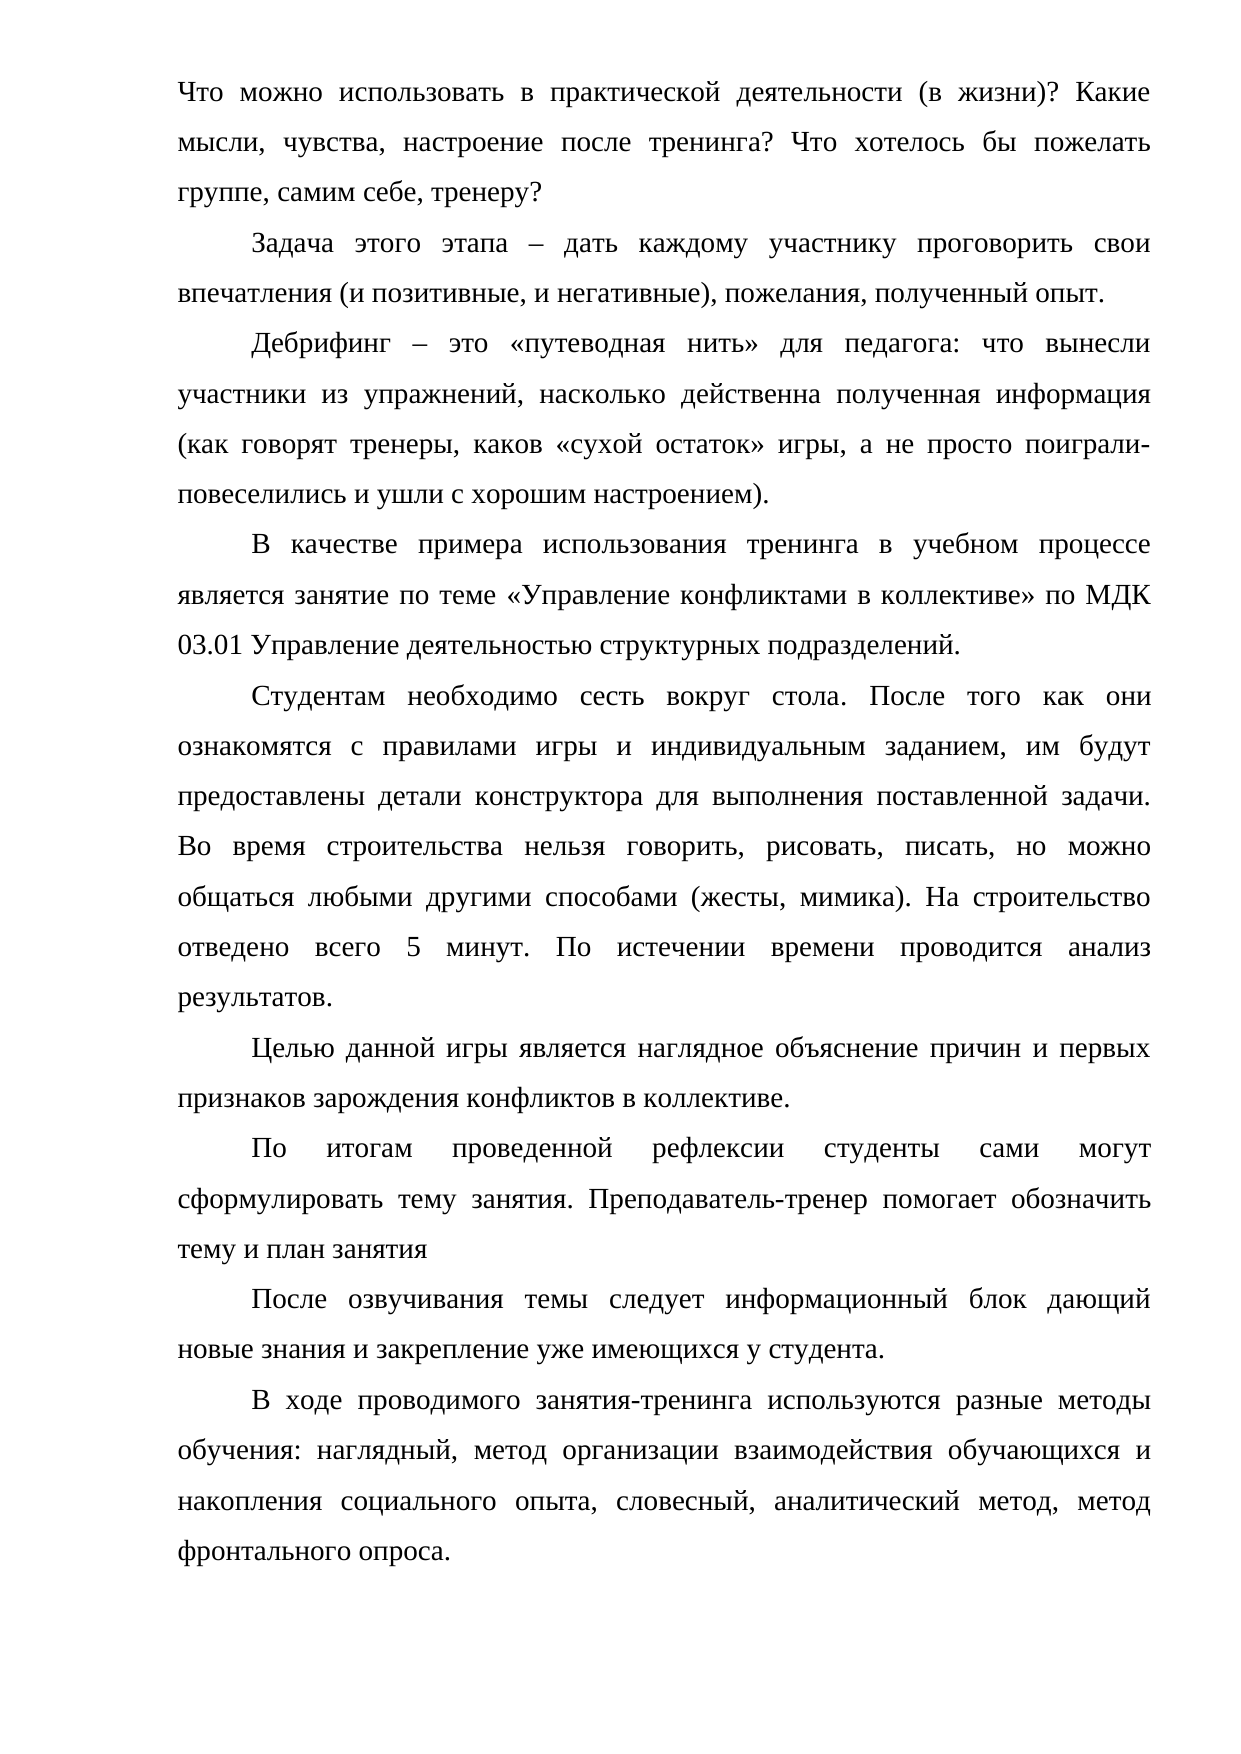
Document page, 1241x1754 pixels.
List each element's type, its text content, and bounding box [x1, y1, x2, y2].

text По итогам проведенной рефлексии студенты сами могут сформулировать тему занятия. Преподаватель-тренер помогает обозначить тему и план занятия [177, 1130, 1152, 1264]
text Задача этого этапа – дать каждому участнику проговорить свои впечатления (и позитивные, и негативные), пожелания, полученный опыт. [177, 225, 1152, 309]
text После озвучивания темы следует информационный блок дающий новые знания и закрепление уже имеющихся у студента. [177, 1281, 1152, 1365]
text Целью данной игры является наглядное объяснение причин и первых признаков зарождения конфликтов в коллективе. [177, 1030, 1152, 1114]
text В качестве примера использования тренинга в учебном процессе является занятие по теме «Управление конфликтами в коллективе» по МДК 03.01 Управление деятельностью структурных подразделений. [177, 527, 1152, 661]
text Дебрифинг – это «путеводная нить» для педагога: что вынесли участники из упражнений, насколько действенна полученная информация (как говорят тренеры, каков «сухой остаток» игры, а не просто поиграли-повеселились и ушли с хорошим настроением). [177, 325, 1152, 510]
text Студентам необходимо сесть вокруг стола. После того как они ознакомятся с правилами игры и индивидуальным заданием, им будут предоставлены детали конструктора для выполнения поставленной задачи. Во время строительства нельзя говорить, рисовать, писать, но можно общаться любыми другими способами (жесты, мимика). На строительство отведено всего 5 минут. По истечении времени проводится анализ результатов. [177, 678, 1152, 1013]
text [177, 74, 1152, 208]
text В ходе проводимого занятия-тренинга используются разные методы обучения: наглядный, метод организации взаимодействия обучающихся и накопления социального опыта, словесный, аналитический метод, метод фронтального опроса. [177, 1382, 1152, 1566]
